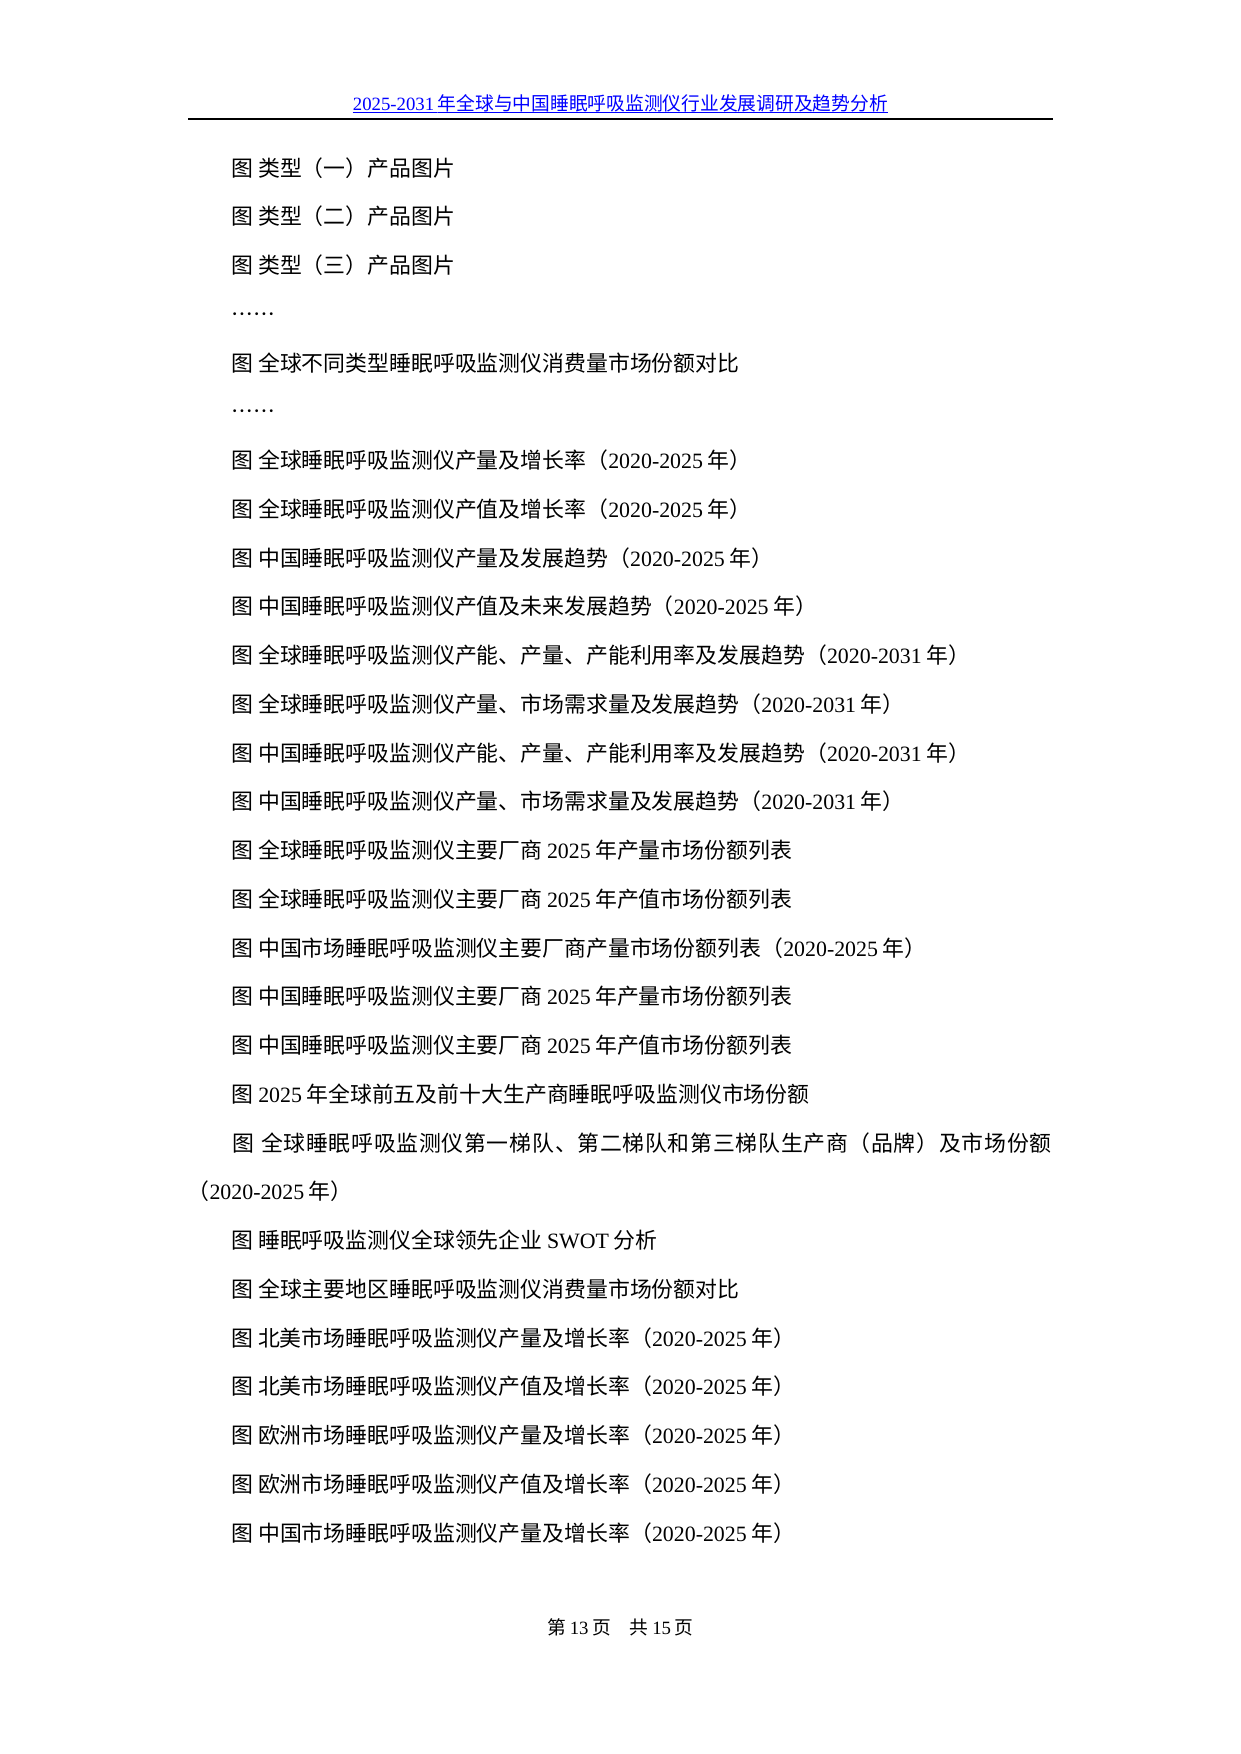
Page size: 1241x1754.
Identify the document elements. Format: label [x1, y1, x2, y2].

text [187, 150, 1053, 1548]
